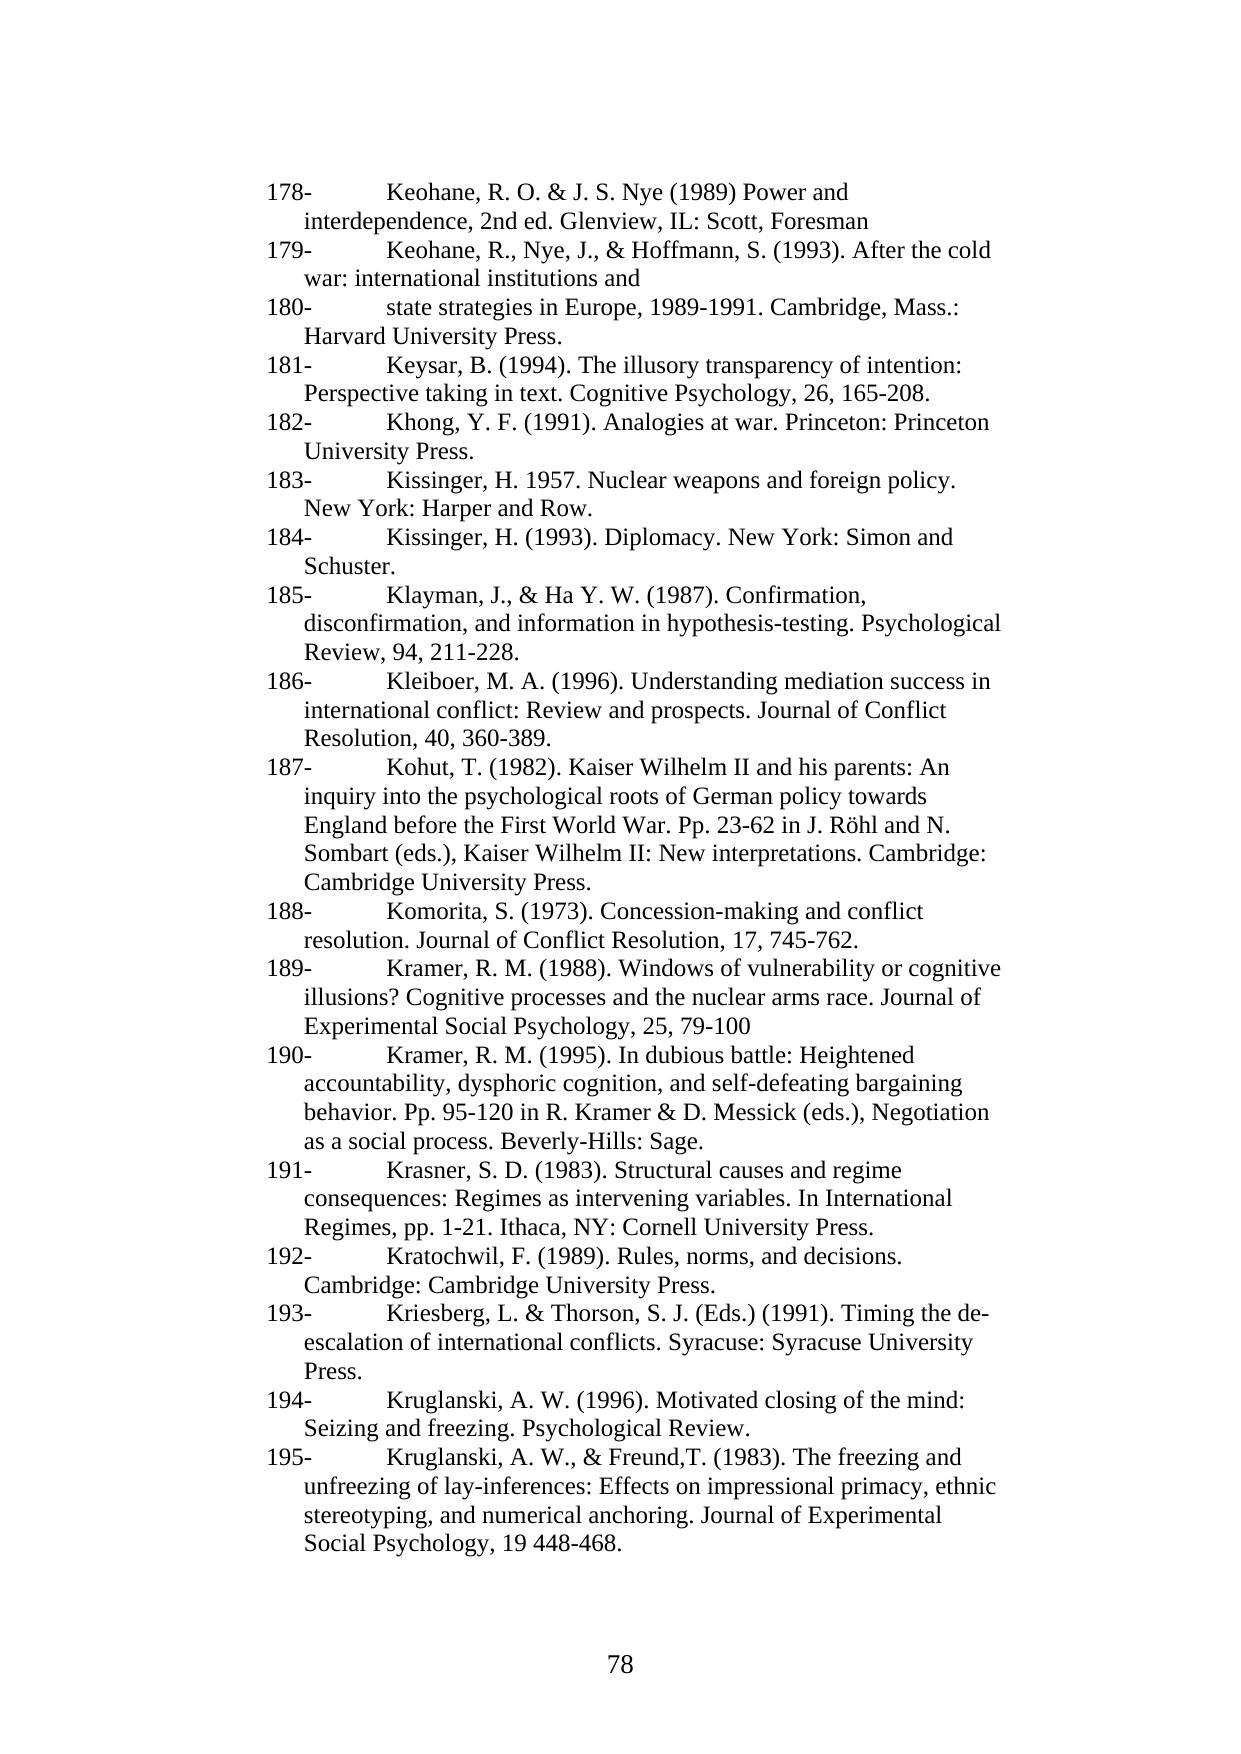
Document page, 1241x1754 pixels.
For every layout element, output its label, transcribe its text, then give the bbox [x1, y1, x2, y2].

text Khong, Y. F. (1991). Analogies at war. Princeton: Princeton University Press. [266, 407, 1004, 465]
text Komorita, S. (1973). Concession-making and conflict resolution. Journal of Conflict Resolution, 17, 745-762. [266, 896, 1004, 953]
text Keohane, R., Nye, J., & Hoffmann, S. (1993). After the cold war: international institutions and [266, 235, 1004, 292]
text Kramer, R. M. (1995). In dubious battle: Heightened accountability, dysphoric cognition, and self-defeating bargaining behavior. Pp. 95-120 in R. Kramer & D. Messick (eds.), Negotiation as a social process. Beverly-Hills: Sage. [266, 1040, 1004, 1155]
text state strategies in Europe, 1989-1991. Cambridge, Mass.: Harvard University Press. [266, 292, 1004, 350]
text Keohane, R. O. & J. S. Nye (1989) Power and interdependence, 2nd ed. Glenview, IL: Scott, Foresman [266, 177, 1004, 235]
text Krasner, S. D. (1983). Structural causes and regime consequences: Regimes as intervening variables. In International Regimes, pp. 1-21. Ithaca, NY: Cornell University Press. [266, 1155, 1004, 1241]
text Kruglanski, A. W. (1996). Motivated closing of the mind: Seizing and freezing. Psychological Review. [266, 1385, 1004, 1442]
text Kissinger, H. 1957. Nuclear weapons and foreign policy. New York: Harper and Row. [266, 465, 1004, 522]
text Kohut, T. (1982). Kaiser Wilhelm II and his parents: An inquiry into the psychological roots of German policy towards England before the First World War. Pp. 23-62 in J. Röhl and N. Sombart (eds.), Kaiser Wilhelm II: New interpretations. Cambridge: Cambridge University Press. [266, 752, 1004, 896]
text Klayman, J., & Ha Y. W. (1987). Confirmation, disconfirmation, and information in hypothesis-testing. Psychological Review, 94, 211-228. [266, 580, 1004, 666]
text Kissinger, H. (1993). Diplomacy. New York: Simon and Schuster. [266, 522, 1004, 580]
text Kramer, R. M. (1988). Windows of vulnerability or cognitive illusions? Cognitive processes and the nuclear arms race. Journal of Experimental Social Psychology, 25, 79-100 [266, 953, 1004, 1040]
text Kleiboer, M. A. (1996). Understanding mediation success in international conflict: Review and prospects. Journal of Conflict Resolution, 40, 360-389. [266, 666, 1004, 752]
text Kruglanski, A. W., & Freund,T. (1983). The freezing and unfreezing of lay-inferences: Effects on impressional primacy, ethnic stereotyping, and numerical anchoring. Journal of Experimental Social Psychology, 19 448-468. [266, 1442, 1004, 1557]
text Keysar, B. (1994). The illusory transparency of intention: Perspective taking in text. Cognitive Psychology, 26, 165-208. [266, 350, 1004, 407]
text Kratochwil, F. (1989). Rules, norms, and decisions. Cambridge: Cambridge University Press. [266, 1241, 1004, 1298]
text Kriesberg, L. & Thorson, S. J. (Eds.) (1991). Timing the de-escalation of international conflicts. Syracuse: Syracuse University Press. [266, 1298, 1004, 1385]
